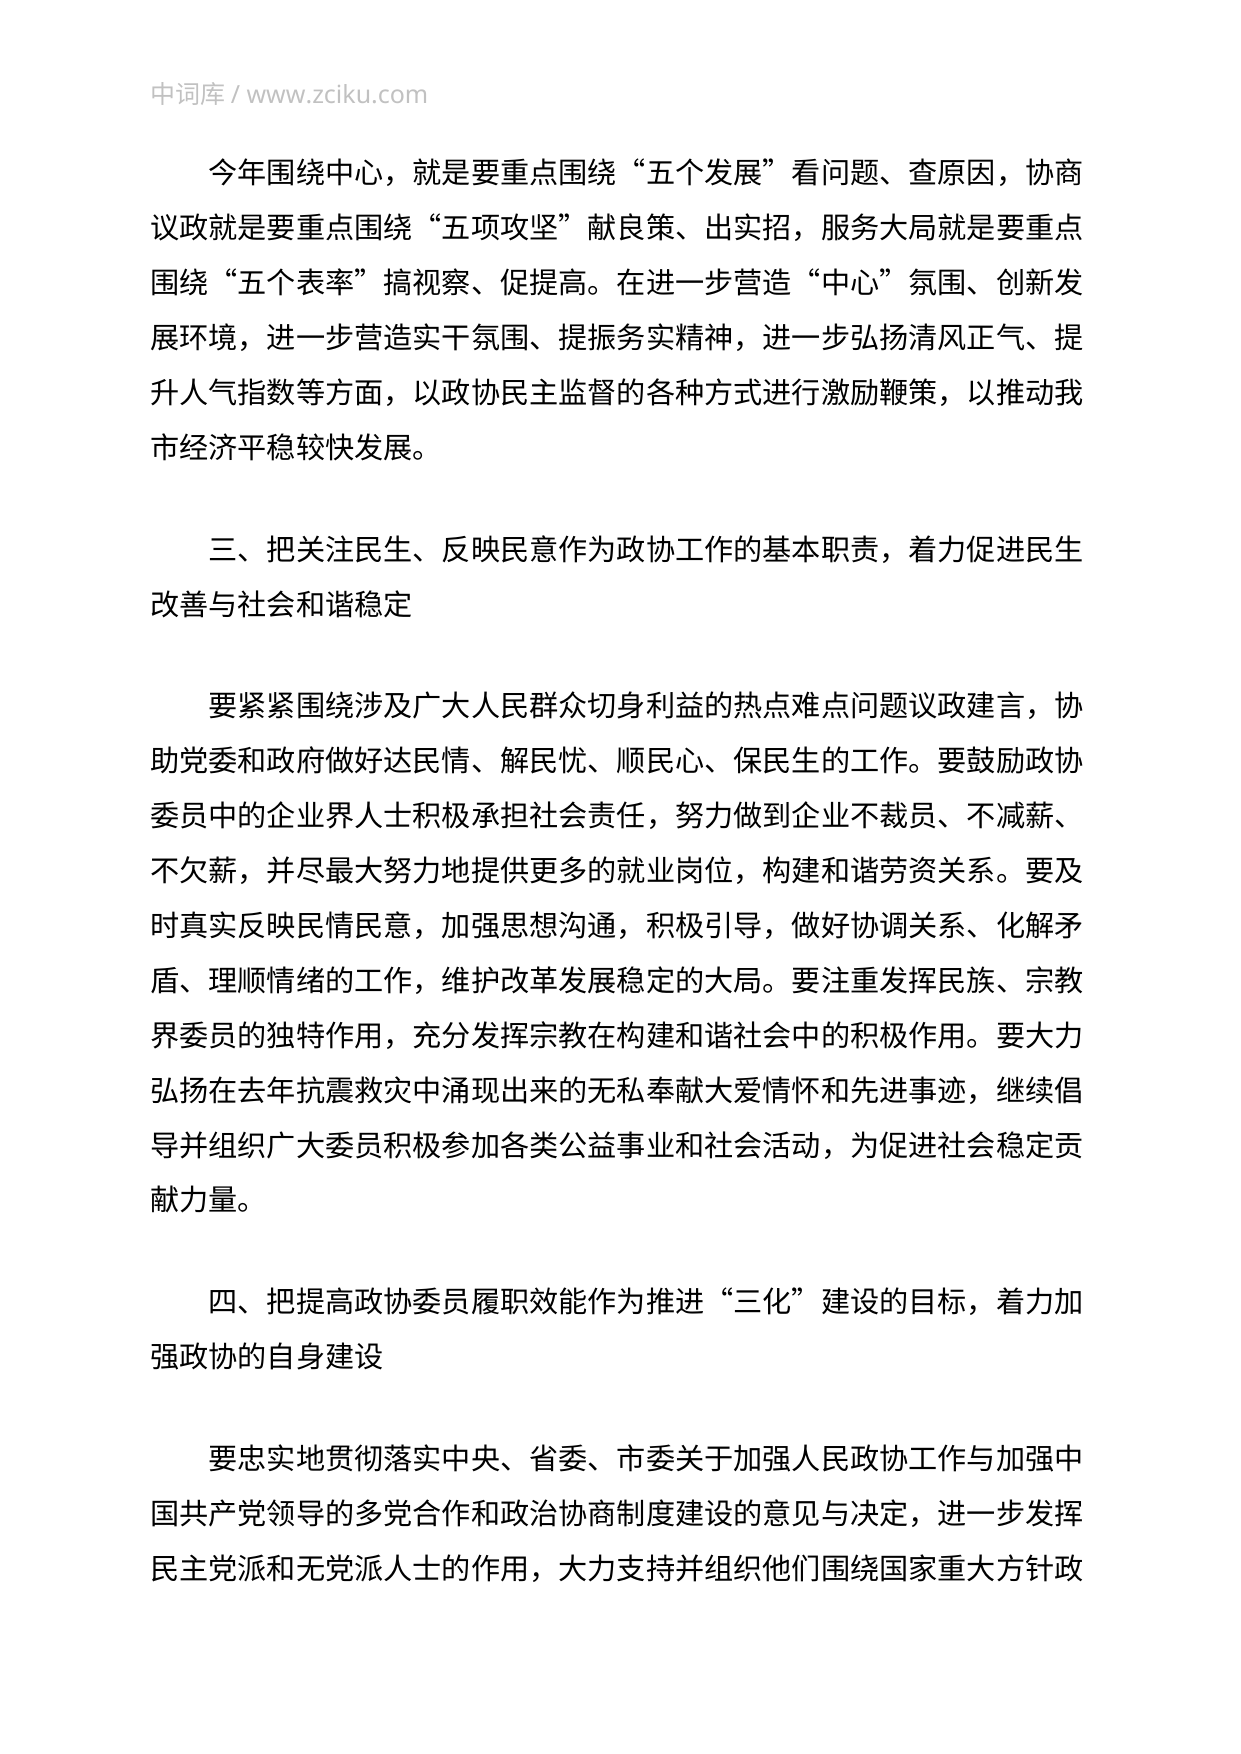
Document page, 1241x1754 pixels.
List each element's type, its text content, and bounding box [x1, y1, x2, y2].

text 今年围绕中心，就是要重点围绕“五个发展”看问题、查原因，协商议政就是要重点围绕“五项攻坚”献良策、出实招，服务大局就是要重点围绕“五个表率”搞视察、促提高。在进一步营造“中心”氛围、创新发展环境，进一步营造实干氛围、提振务实精神，进一步弘扬清风正气、提升人气指数等方面，以政协民主监督的各种方式进行激励鞭策，以推动我市经济平稳较快发展。 [150, 150, 1090, 467]
text 四、把提高政协委员履职效能作为推进“三化”建设的目标，着力加强政协的自身建设 [150, 1279, 1090, 1376]
text 要紧紧围绕涉及广大人民群众切身利益的热点难点问题议政建言，协助党委和政府做好达民情、解民忧、顺民心、保民生的工作。要鼓励政协委员中的企业界人士积极承担社会责任，努力做到企业不裁员、不减薪、不欠薪，并尽最大努力地提供更多的就业岗位，构建和谐劳资关系。要及时真实反映民情民意，加强思想沟通，积极引导，做好协调关系、化解矛盾、理顺情绪的工作，维护改革发展稳定的大局。要注重发挥民族、宗教界委员的独特作用，充分发挥宗教在构建和谐社会中的积极作用。要大力弘扬在去年抗震救灾中涌现出来的无私奉献大爱情怀和先进事迹，继续倡导并组织广大委员积极参加各类公益事业和社会活动，为促进社会稳定贡献力量。 [150, 683, 1090, 1219]
text 三、把关注民生、反映民意作为政协工作的基本职责，着力促进民生改善与社会和谐稳定 [150, 526, 1090, 623]
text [150, 1435, 1090, 1587]
